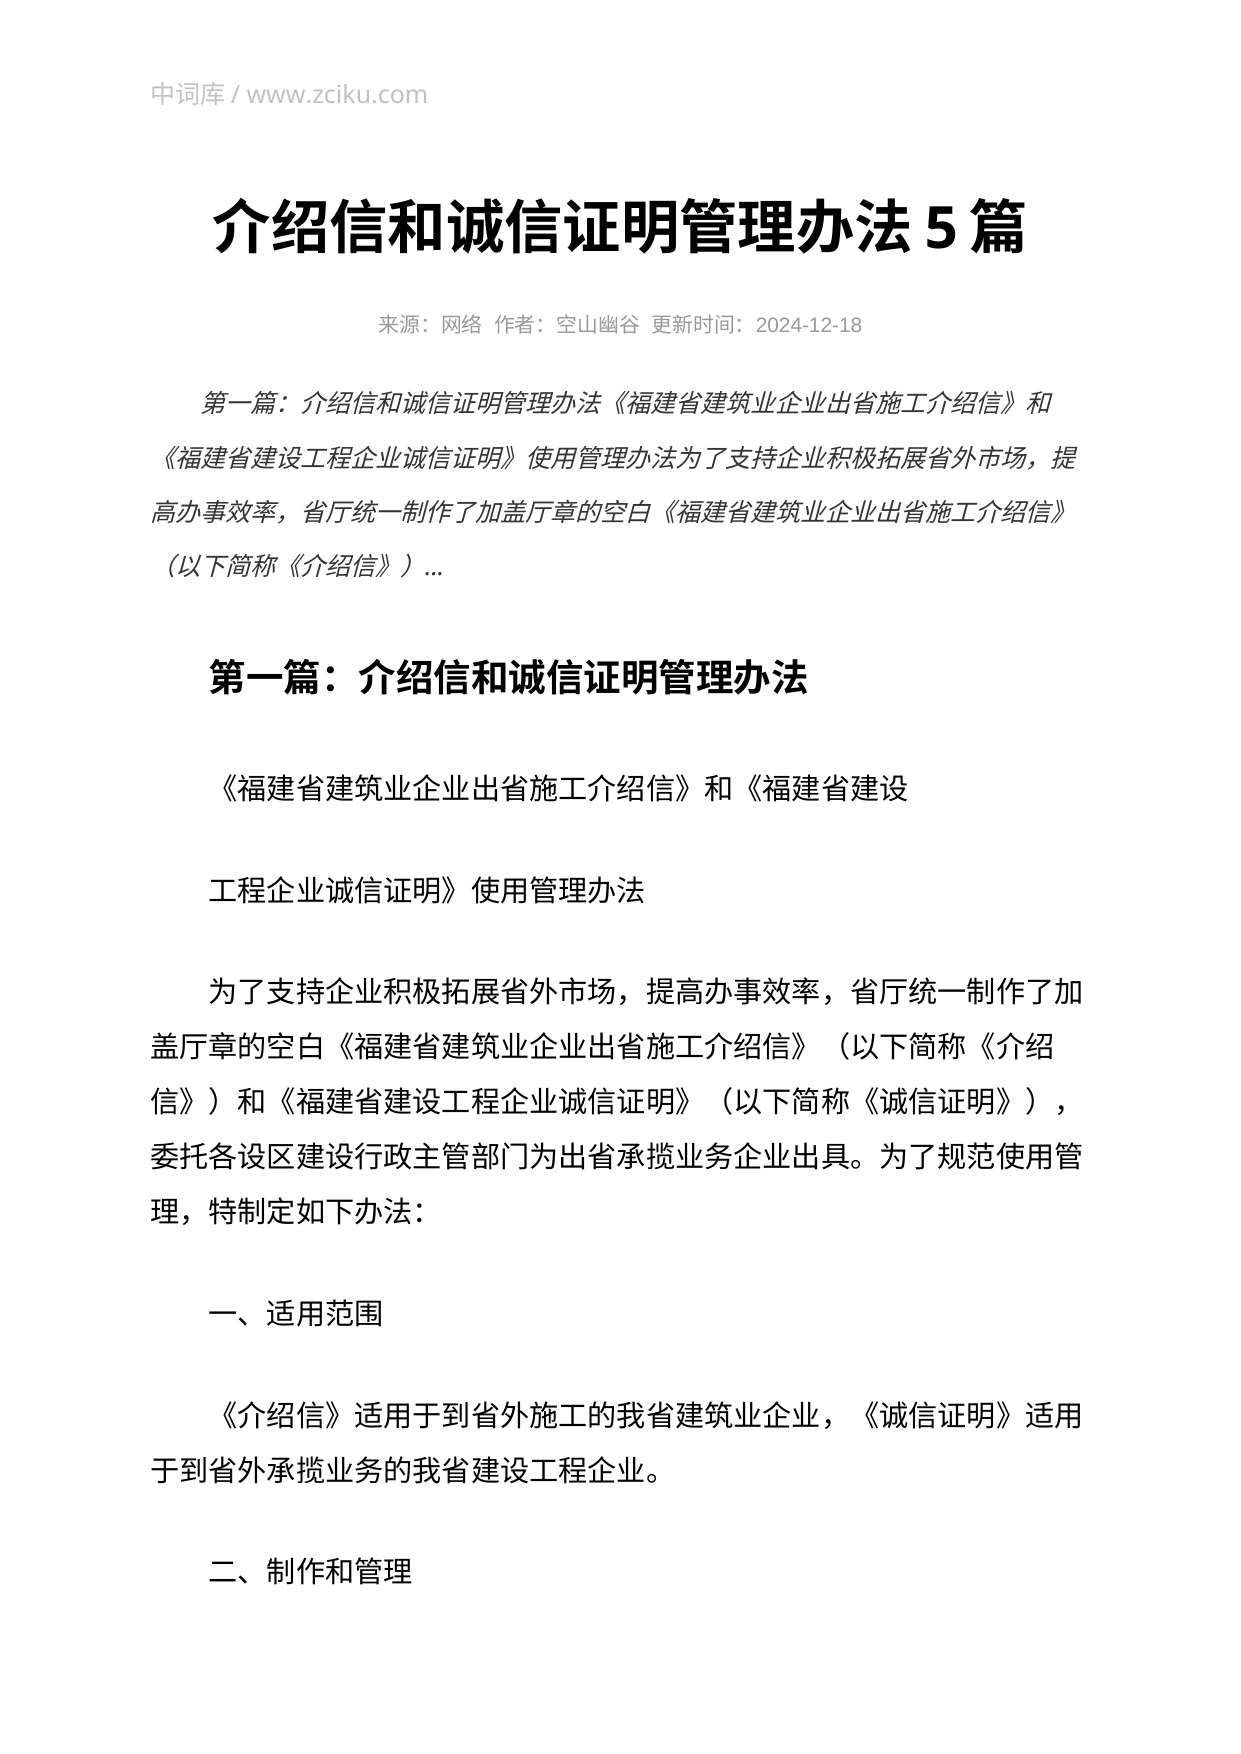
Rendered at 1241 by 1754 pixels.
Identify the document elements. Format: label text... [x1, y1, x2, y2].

text 《介绍信》适用于到省外施工的我省建筑业企业，《诚信证明》适用于到省外承揽业务的我省建设工程企业。 [150, 1392, 1090, 1489]
text 为了支持企业积极拓展省外市场，提高办事效率，省厅统一制作了加盖厅章的空白《福建省建筑业企业出省施工介绍信》（以下简称《介绍信》）和《福建省建设工程企业诚信证明》（以下简称《诚信证明》），委托各设区建设行政主管部门为出省承揽业务企业出具。为了规范使用管理，特制定如下办法： [150, 969, 1090, 1231]
text 《福建省建筑业企业出省施工介绍信》和《福建省建设 [150, 766, 1090, 808]
text 二、制作和管理 [150, 1549, 1090, 1591]
subtitle 介绍信和诚信证明管理办法5篇 [150, 181, 1090, 266]
text 一、适用范围 [150, 1290, 1090, 1333]
text 第一篇：介绍信和诚信证明管理办法《福建省建筑业企业出省施工介绍信》和《福建省建设工程企业诚信证明》使用管理办法为了支持企业积极拓展省外市场，提高办事效率，省厅统一制作了加盖厅章的空白《福建省建筑业企业出省施工介绍信》（以下简称《介绍信》）... [150, 384, 1090, 583]
text 第一篇：介绍信和诚信证明管理办法 [150, 648, 1090, 702]
text 工程企业诚信证明》使用管理办法 [150, 867, 1090, 909]
text 来源：网络 作者：空山幽谷 更新时间：2024-12-18 [150, 313, 1090, 337]
